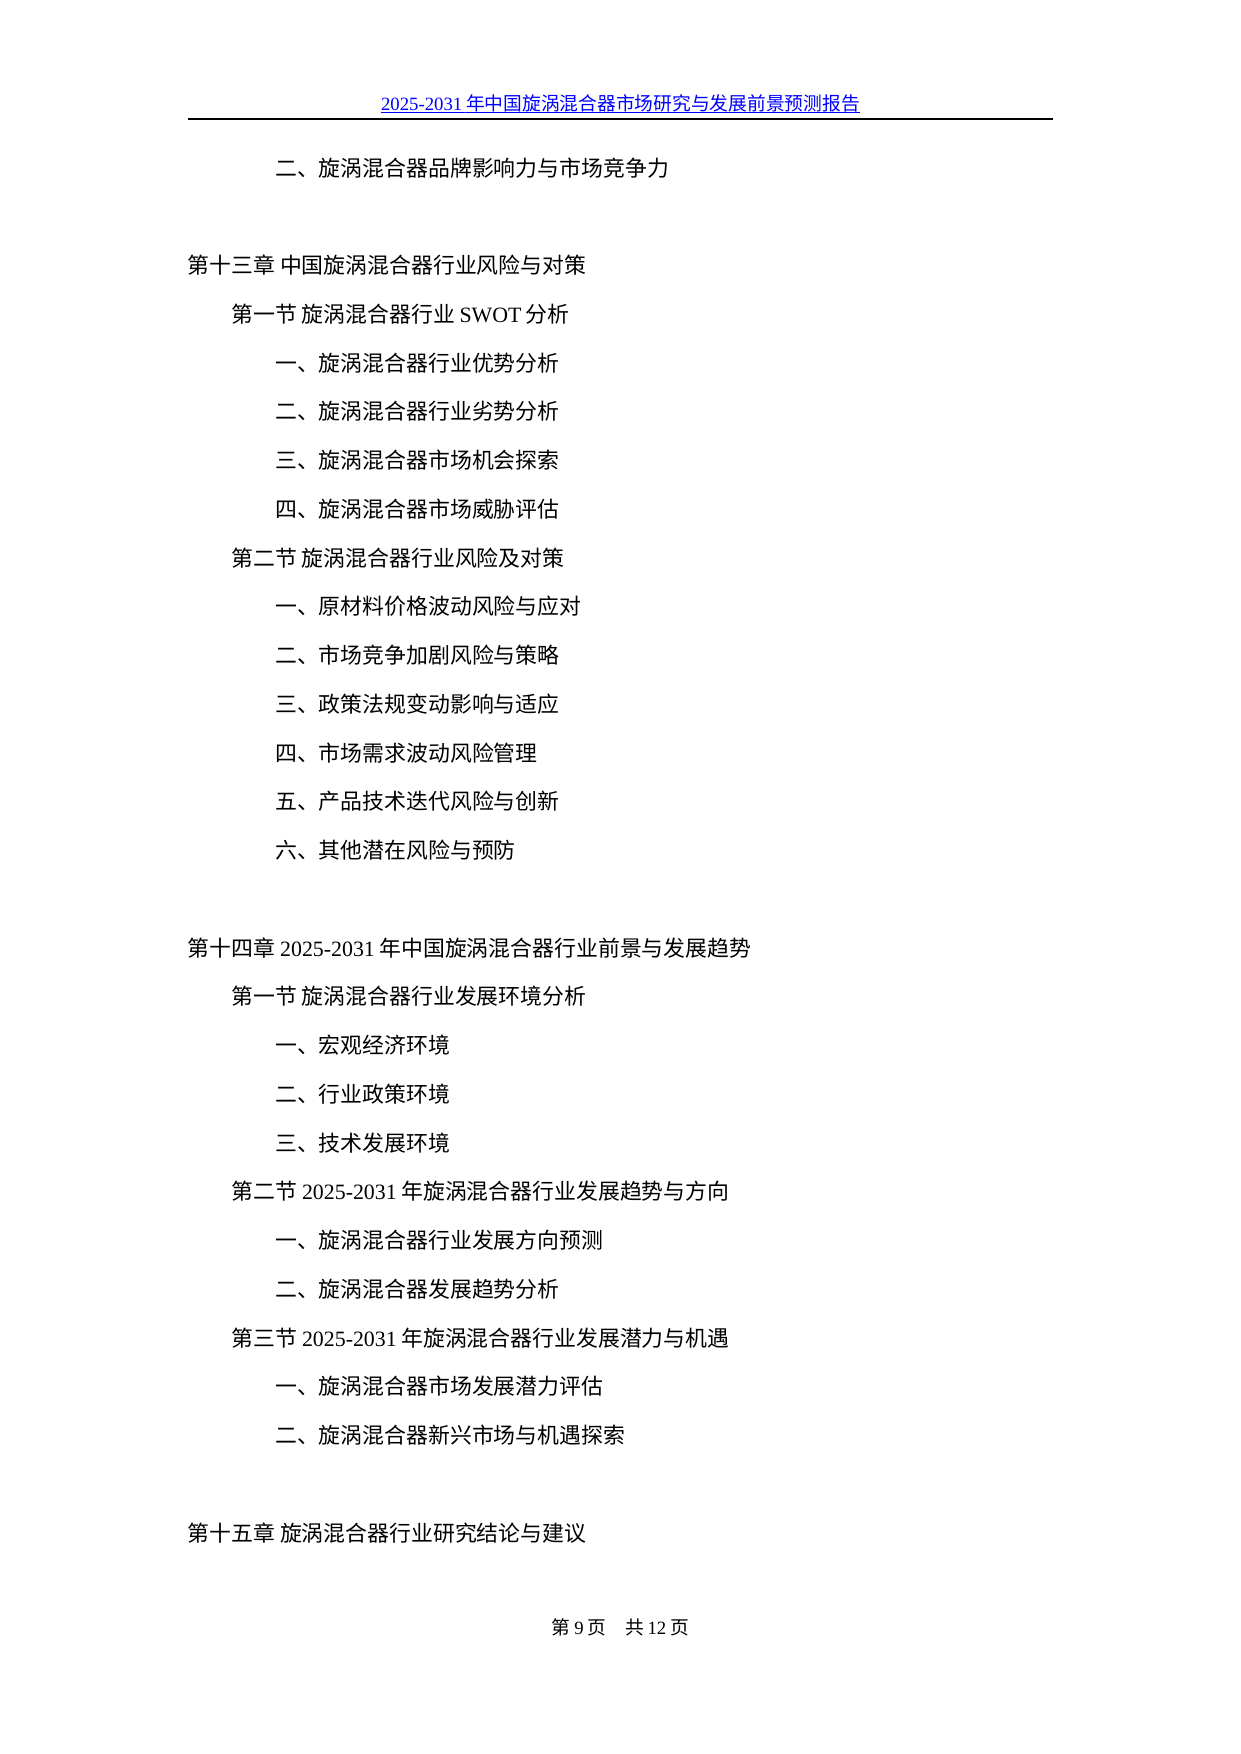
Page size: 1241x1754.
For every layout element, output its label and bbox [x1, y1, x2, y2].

text [187, 150, 1053, 1548]
